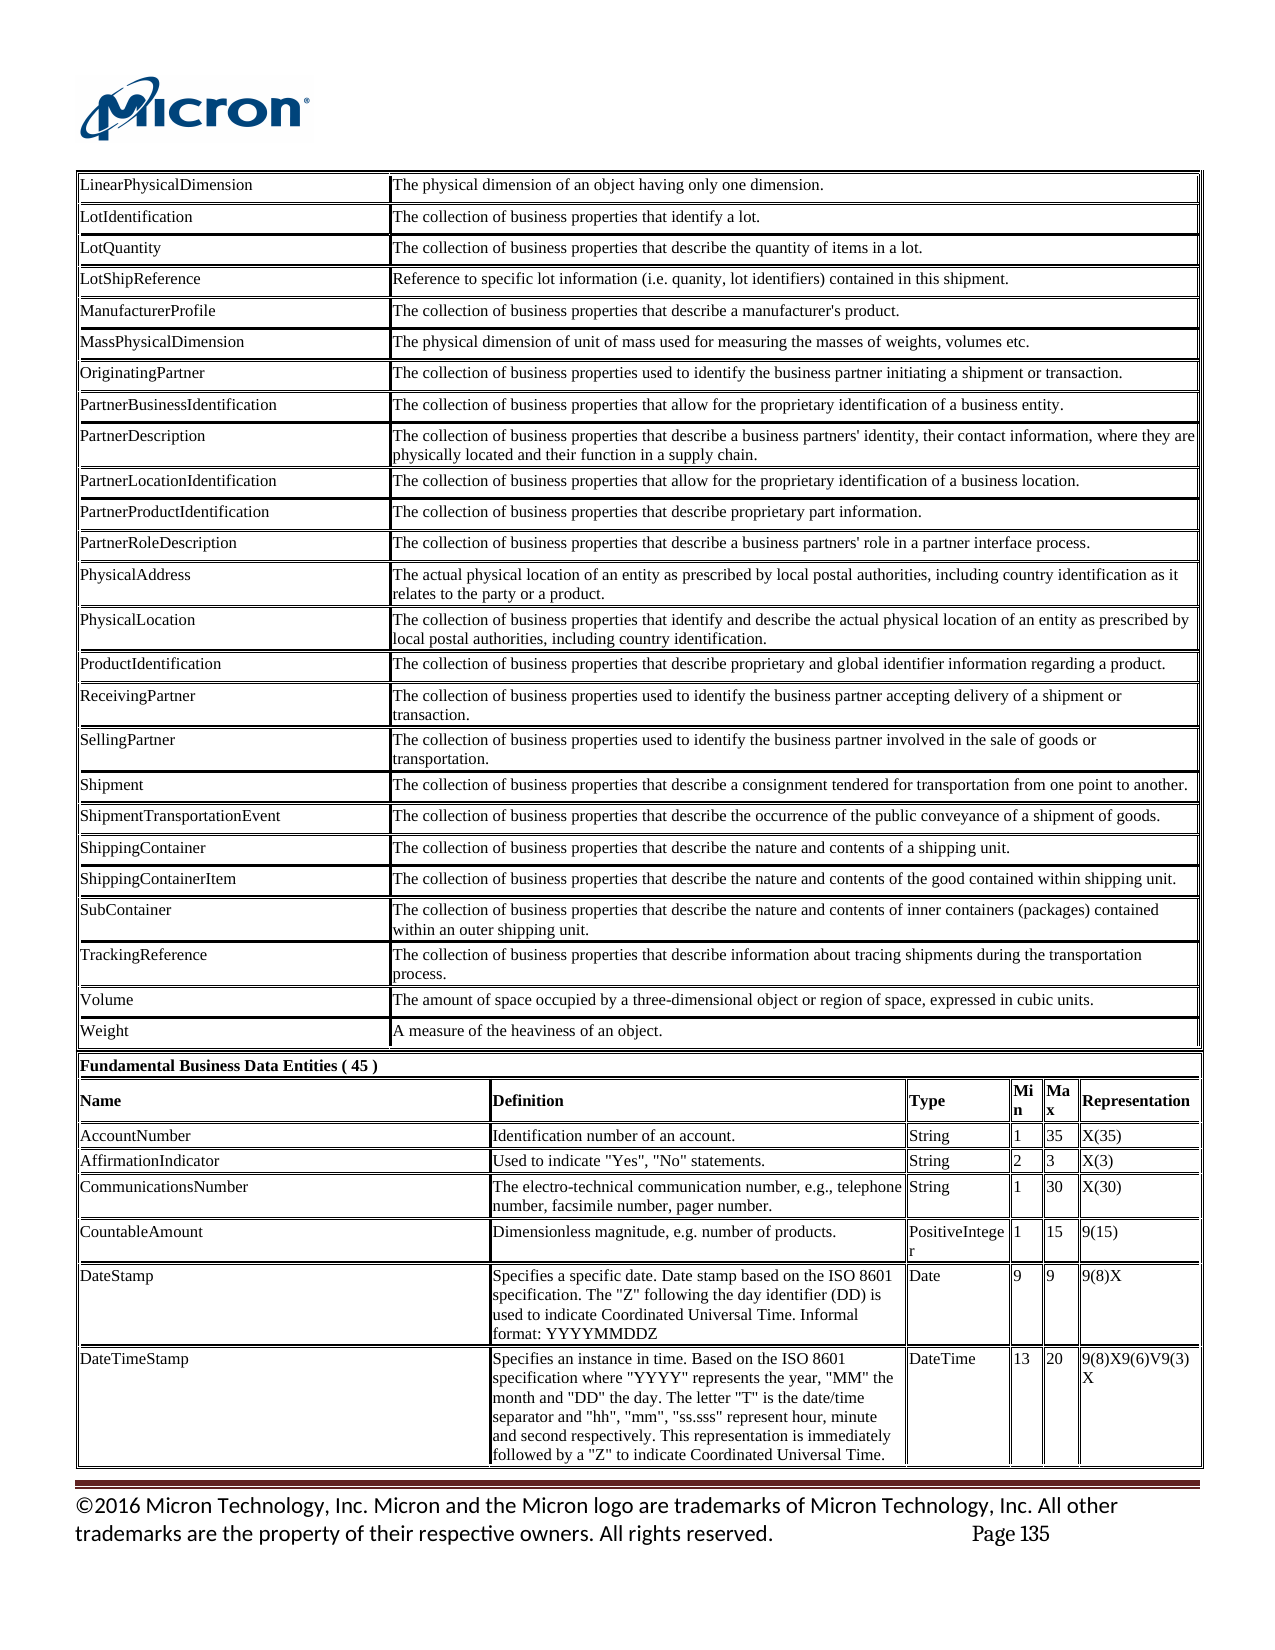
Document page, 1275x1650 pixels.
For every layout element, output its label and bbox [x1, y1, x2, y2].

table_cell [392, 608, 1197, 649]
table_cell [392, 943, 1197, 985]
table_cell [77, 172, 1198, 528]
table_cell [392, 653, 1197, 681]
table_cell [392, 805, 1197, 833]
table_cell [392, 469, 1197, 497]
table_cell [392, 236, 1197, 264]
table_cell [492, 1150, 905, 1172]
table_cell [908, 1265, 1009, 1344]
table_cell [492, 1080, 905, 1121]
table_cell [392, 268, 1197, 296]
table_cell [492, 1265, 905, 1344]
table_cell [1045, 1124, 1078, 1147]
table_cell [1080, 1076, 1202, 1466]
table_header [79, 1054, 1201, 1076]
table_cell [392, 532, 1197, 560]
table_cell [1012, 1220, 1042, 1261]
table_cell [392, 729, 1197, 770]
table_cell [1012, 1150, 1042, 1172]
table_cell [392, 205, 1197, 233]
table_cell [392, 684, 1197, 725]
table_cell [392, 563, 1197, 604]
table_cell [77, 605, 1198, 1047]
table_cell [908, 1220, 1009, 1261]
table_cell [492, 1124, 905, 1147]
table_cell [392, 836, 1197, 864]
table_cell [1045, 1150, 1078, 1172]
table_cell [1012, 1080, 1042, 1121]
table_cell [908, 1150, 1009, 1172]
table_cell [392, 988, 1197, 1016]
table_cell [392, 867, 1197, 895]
picture [75, 75, 314, 143]
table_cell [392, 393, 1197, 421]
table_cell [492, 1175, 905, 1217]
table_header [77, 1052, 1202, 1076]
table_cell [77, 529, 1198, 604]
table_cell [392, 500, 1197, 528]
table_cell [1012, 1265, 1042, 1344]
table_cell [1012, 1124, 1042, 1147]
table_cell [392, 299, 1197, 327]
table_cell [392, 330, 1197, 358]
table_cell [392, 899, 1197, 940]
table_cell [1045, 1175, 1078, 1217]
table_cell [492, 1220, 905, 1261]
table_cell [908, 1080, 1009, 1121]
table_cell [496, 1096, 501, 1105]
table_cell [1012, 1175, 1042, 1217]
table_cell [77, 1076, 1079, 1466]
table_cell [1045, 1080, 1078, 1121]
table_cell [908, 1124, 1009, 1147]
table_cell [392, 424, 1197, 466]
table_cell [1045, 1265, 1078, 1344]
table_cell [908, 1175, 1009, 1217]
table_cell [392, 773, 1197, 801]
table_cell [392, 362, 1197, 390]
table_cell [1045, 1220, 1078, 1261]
